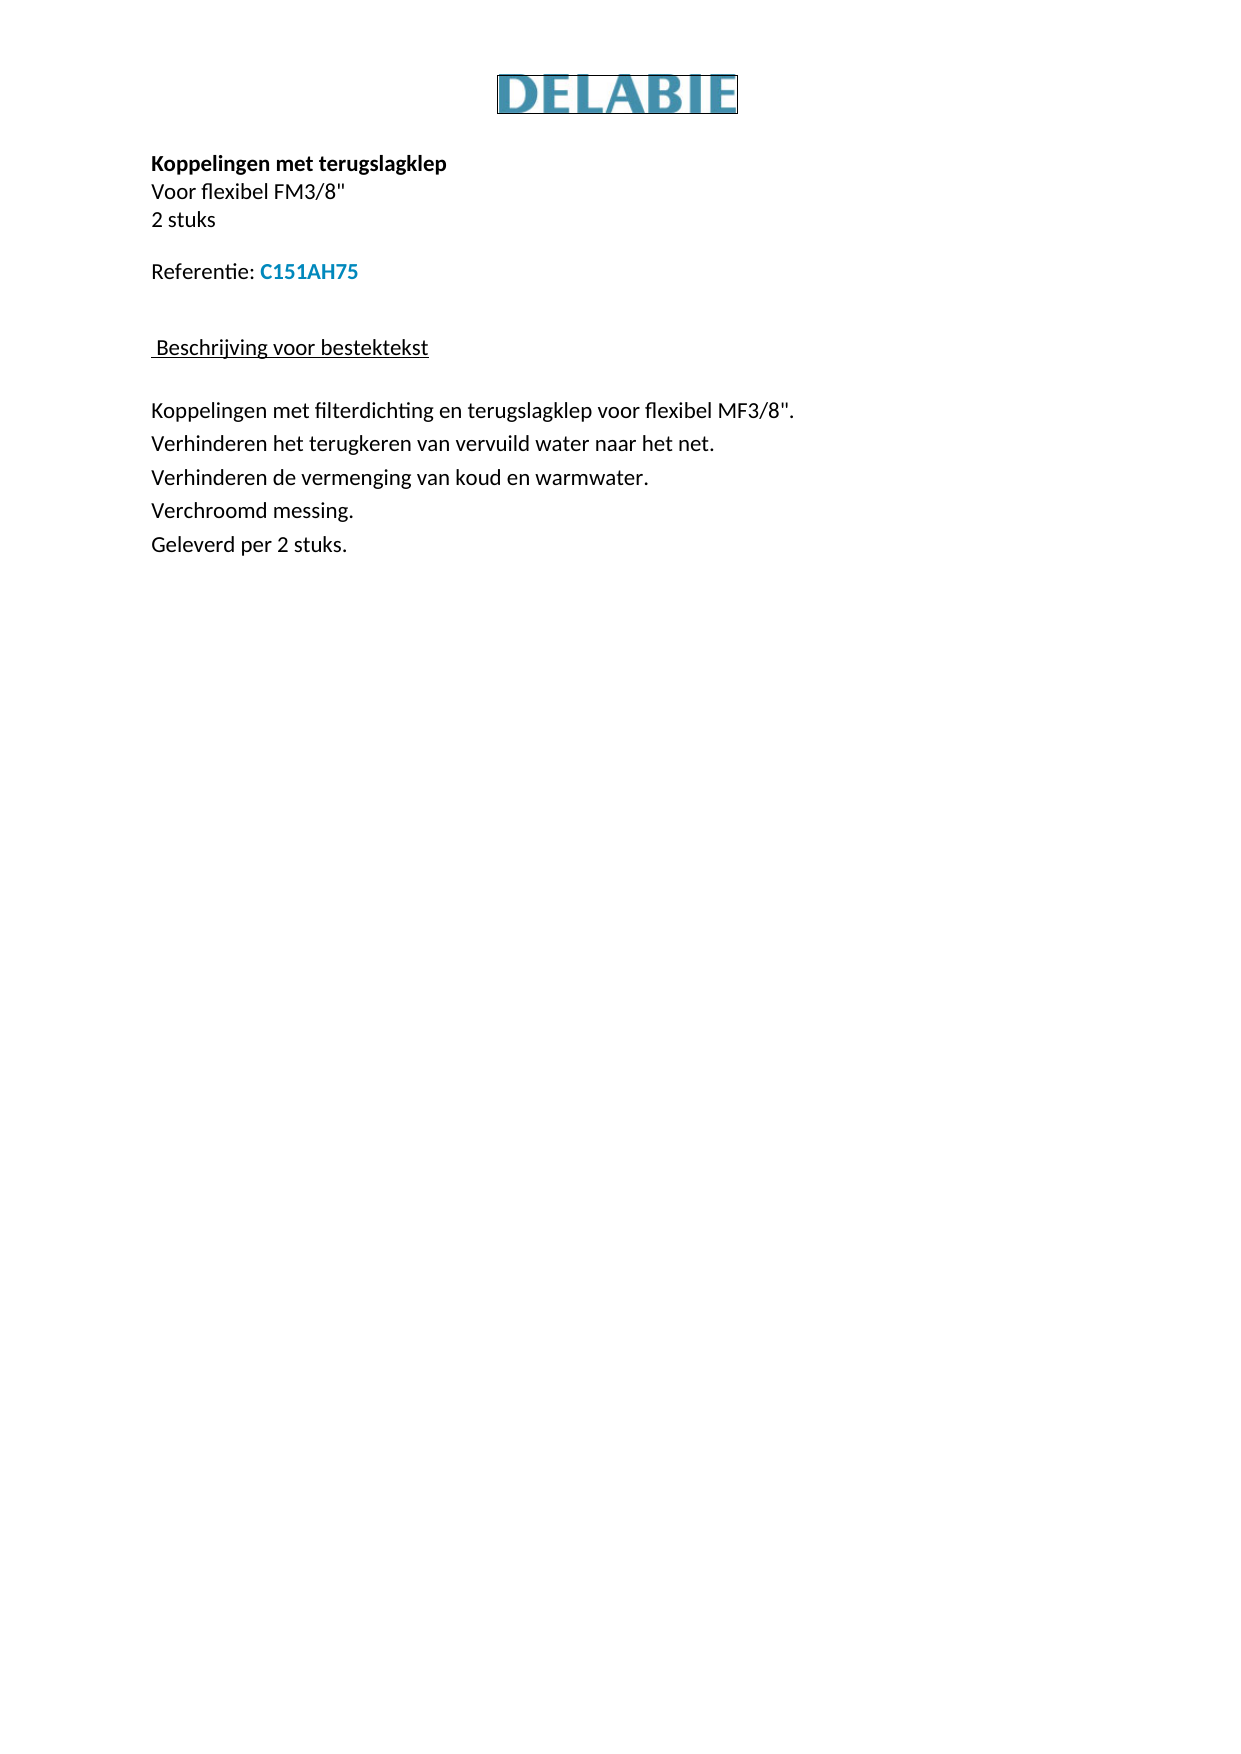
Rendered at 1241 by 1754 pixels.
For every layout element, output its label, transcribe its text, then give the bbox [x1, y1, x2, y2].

picture [498, 76, 737, 113]
text 2 stuks [151, 205, 1084, 233]
text Koppelingen met filterdichting en terugslagklep voor flexibel MF3/8". [151, 396, 1084, 424]
text Verhinderen de vermenging van koud en warmwater. [151, 463, 1084, 491]
text Verchroomd messing. [151, 497, 1084, 525]
text Beschrijving voor bestektekst [151, 333, 1084, 361]
text Koppelingen met terugslagklep [151, 149, 1084, 177]
text Verhinderen het terugkeren van vervuild water naar het net. [151, 429, 1084, 458]
text Voor flexibel FM3/8" [151, 177, 1084, 205]
text Referentie: C151AH75 [151, 257, 1084, 285]
text Geleverd per 2 stuks. [151, 530, 1084, 558]
